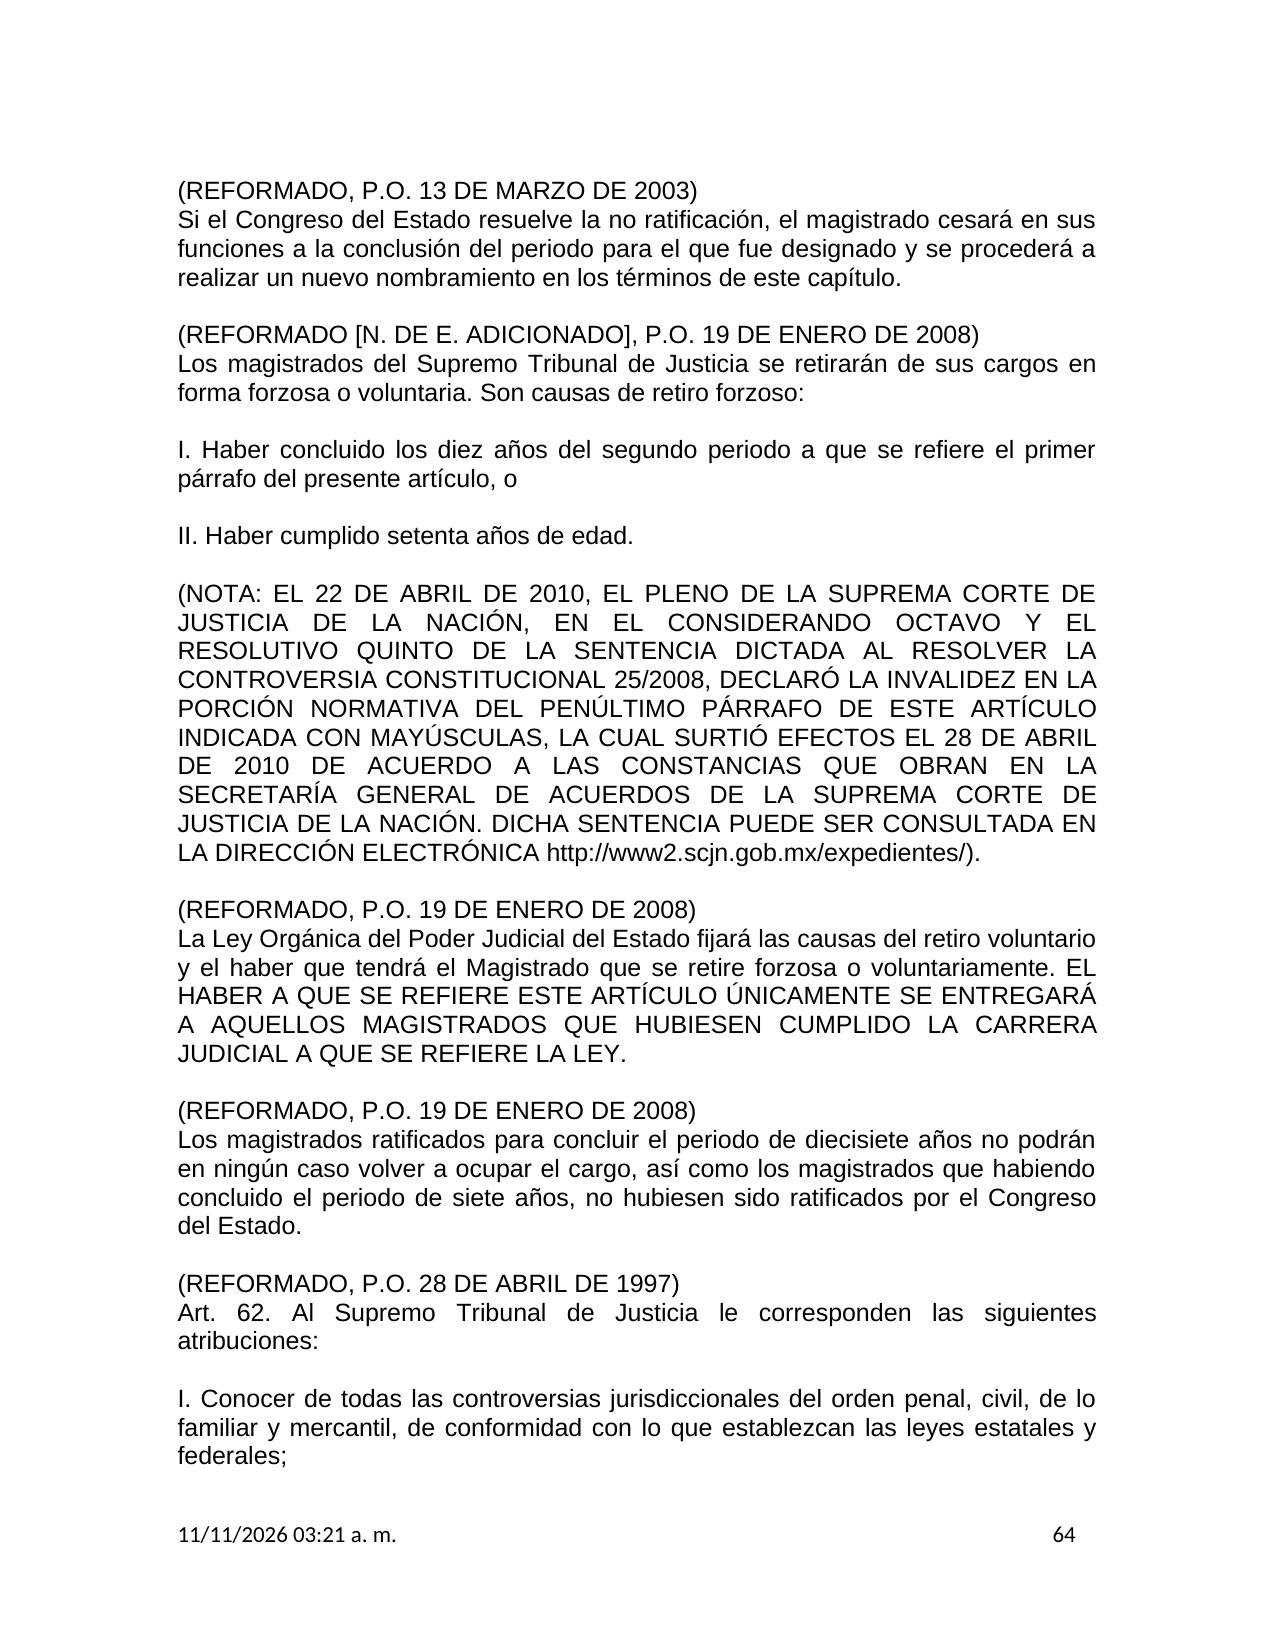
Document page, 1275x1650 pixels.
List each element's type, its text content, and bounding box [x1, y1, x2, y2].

text (REFORMADO, P.O. 19 DE ENERO DE 2008) [177, 895, 1098, 924]
text II. Haber cumplido setenta años de edad. [177, 521, 1098, 550]
text (REFORMADO [N. DE E. ADICIONADO], P.O. 19 DE ENERO DE 2008) [177, 320, 1098, 349]
text (REFORMADO, P.O. 28 DE ABRIL DE 1997) [177, 1269, 1098, 1298]
text I. Haber concluido los diez años del segundo periodo a que se refiere el primer párrafo del presente artículo, o [177, 435, 1098, 493]
text (NOTA: EL 22 DE ABRIL DE 2010, EL PLENO DE LA SUPREMA CORTE DE JUSTICIA DE LA NACIÓN, EN EL CONSIDERANDO OCTAVO Y EL RESOLUTIVO QUINTO DE LA SENTENCIA DICTADA AL RESOLVER LA CONTROVERSIA CONSTITUCIONAL 25/2008, DECLARÓ LA INVALIDEZ EN LA PORCIÓN NORMATIVA DEL PENÚLTIMO PÁRRAFO DE ESTE ARTÍCULO INDICADA CON MAYÚSCULAS, LA CUAL SURTIÓ EFECTOS EL 28 DE ABRIL DE 2010 DE ACUERDO A LAS CONSTANCIAS QUE OBRAN EN LA SECRETARÍA GENERAL DE ACUERDOS DE LA SUPREMA CORTE DE JUSTICIA DE LA NACIÓN. DICHA SENTENCIA PUEDE SER CONSULTADA EN LA DIRECCIÓN ELECTRÓNICA http://www2.scjn.gob.mx/expedientes/). [177, 579, 1098, 866]
text La Ley Orgánica del Poder Judicial del Estado fijará las causas del retiro voluntario y el haber que tendrá el Magistrado que se retire forzosa o voluntariamente. EL HABER A QUE SE REFIERE ESTE ARTÍCULO ÚNICAMENTE SE ENTREGARÁ A AQUELLOS MAGISTRADOS QUE HUBIESEN CUMPLIDO LA CARRERA JUDICIAL A QUE SE REFIERE LA LEY. [177, 924, 1098, 1068]
text Los magistrados ratificados para concluir el periodo de diecisiete años no podrán en ningún caso volver a ocupar el cargo, así como los magistrados que habiendo concluido el periodo de siete años, no hubiesen sido ratificados por el Congreso del Estado. [177, 1125, 1098, 1240]
text Art. 62. Al Supremo Tribunal de Justicia le corresponden las siguientes atribuciones: [177, 1298, 1098, 1355]
text (REFORMADO, P.O. 19 DE ENERO DE 2008) [177, 1096, 1098, 1125]
text I. Conocer de todas las controversias jurisdiccionales del orden penal, civil, de lo familiar y mercantil, de conformidad con lo que establezcan las leyes estatales y federales; [177, 1384, 1098, 1470]
text Si el Congreso del Estado resuelve la no ratificación, el magistrado cesará en sus funciones a la conclusión del periodo para el que fue designado y se procederá a realizar un nuevo nombramiento en los términos de este capítulo. [177, 205, 1098, 291]
text Los magistrados del Supremo Tribunal de Justicia se retirarán de sus cargos en forma forzosa o voluntaria. Son causas de retiro forzoso: [177, 349, 1098, 406]
text (REFORMADO, P.O. 13 DE MARZO DE 2003) [177, 176, 1098, 205]
